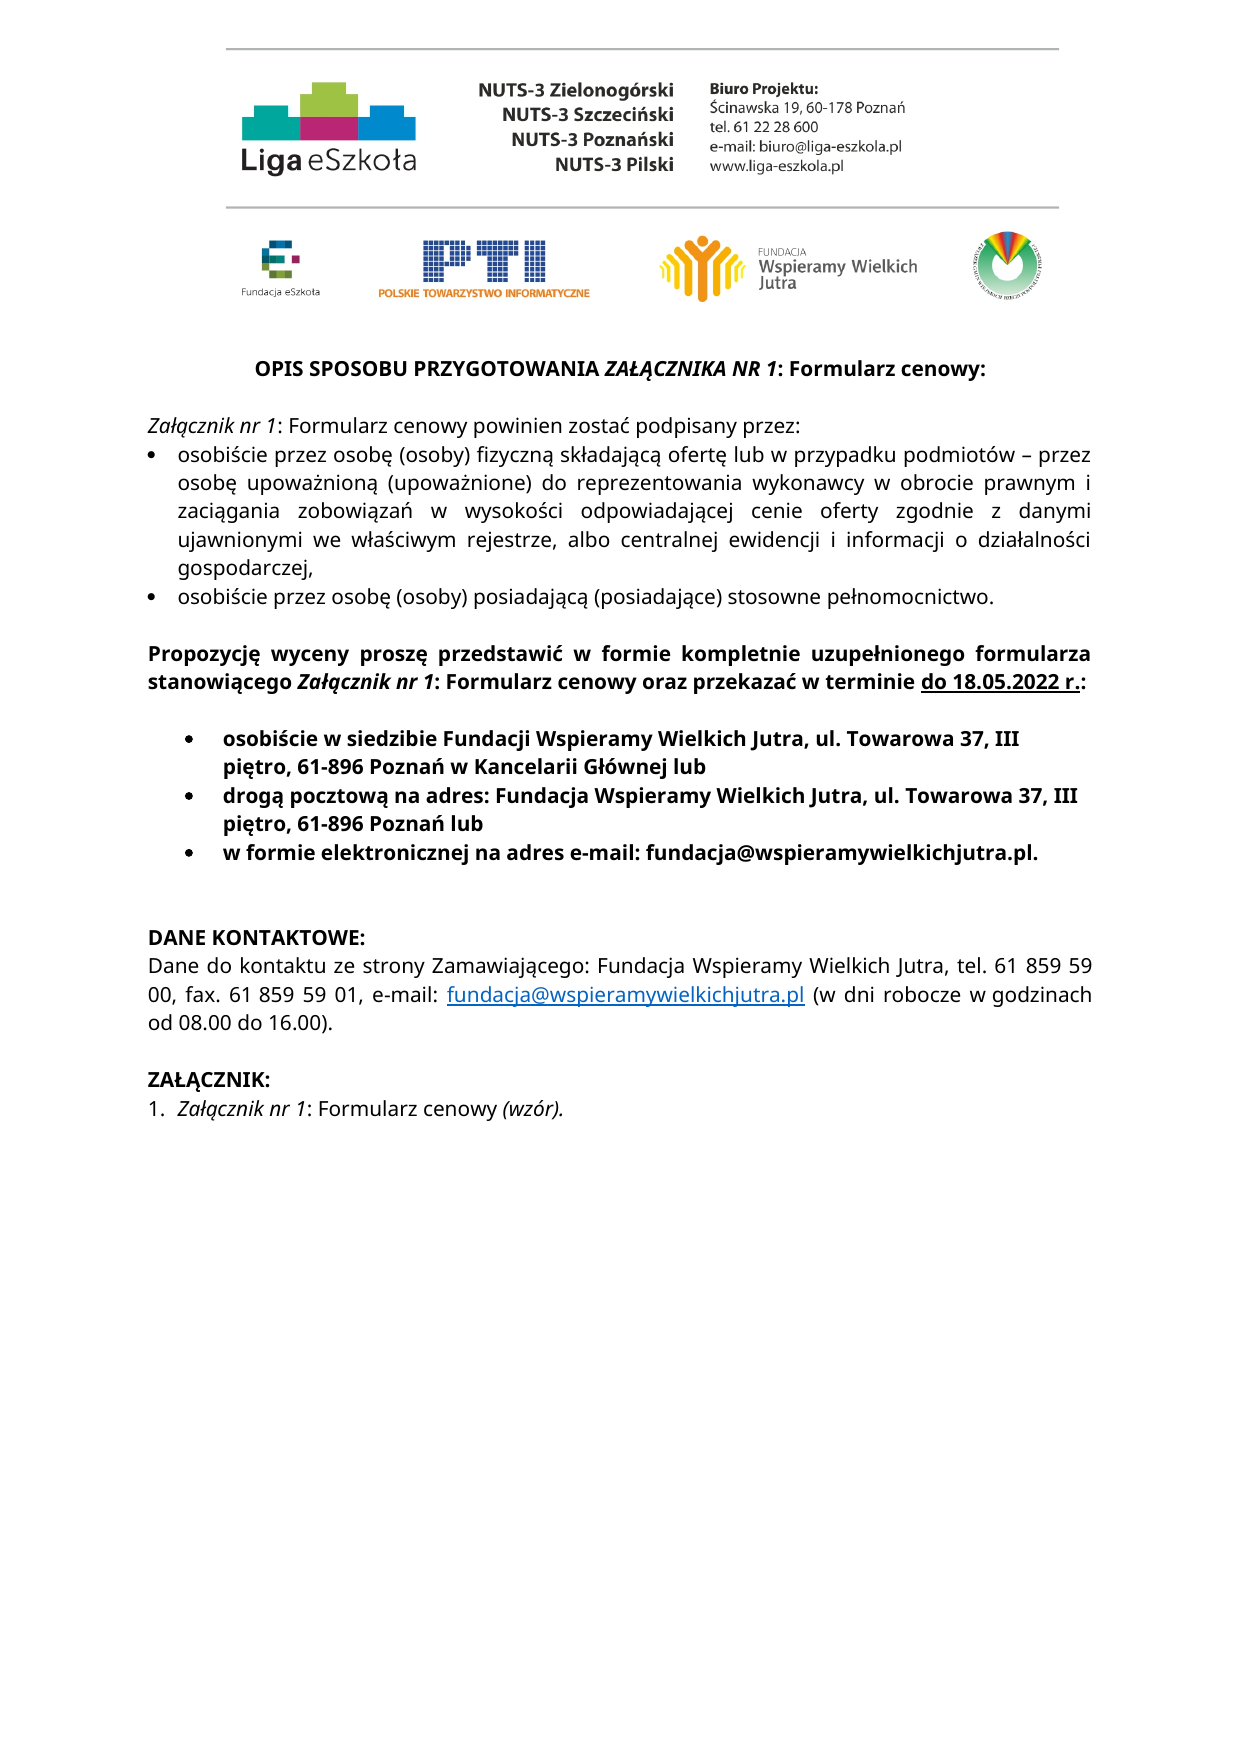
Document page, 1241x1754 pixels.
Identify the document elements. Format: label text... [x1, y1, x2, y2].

list Załącznik nr 1: Formularz cenowy (wzór). [148, 1094, 1092, 1122]
list w formie elektronicznej na adres e-mail: fundacja@wspieramywielkichjutra.pl. [185, 838, 1092, 866]
list osobiście przez osobę (osoby) posiadającą (posiadające) stosowne pełnomocnictwo. [148, 582, 1092, 610]
text Dane do kontaktu ze strony Zamawiającego: Fundacja Wspieramy Wielkich Jutra, tel. 61 859 59 00, fax. 61 859 59 01, e-mail: fundacja@wspieramywielkichjutra.pl (w dni robocze w godzinach od 08.00 do 16.00). [148, 952, 1092, 1037]
text DANE KONTAKTOWE: [148, 923, 1092, 952]
list drogą pocztową na adres: Fundacja Wspieramy Wielkich Jutra, ul. Towarowa 37, III piętro, 61-896 Poznań lub [185, 781, 1092, 838]
text Załącznik nr 1: Formularz cenowy powinien zostać podpisany przez: [148, 411, 1092, 440]
text OPIS SPOSOBU PRZYGOTOWANIA ZAŁĄCZNIKA NR 1: Formularz cenowy: [148, 354, 1092, 383]
text Propozycję wyceny proszę przedstawić w formie kompletnie uzupełnionego formularza stanowiącego Załącznik nr 1: Formularz cenowy oraz przekazać w terminie do 18.05.2022 r.: [148, 639, 1092, 696]
list osobiście w siedzibie Fundacji Wspieramy Wielkich Jutra, ul. Towarowa 37, III piętro, 61-896 Poznań w Kancelarii Głównej lub [185, 724, 1092, 781]
list osobiście przez osobę (osoby) fizyczną składającą ofertę lub w przypadku podmiotów – przez osobę upoważnioną (upoważnione) do reprezentowania wykonawcy w obrocie prawnym i zaciągania zobowiązań w wysokości odpowiadającej cenie oferty zgodnie z danymi ujawnionymi we właściwym rejestrze, albo centralnej ewidencji i informacji o działalności gospodarczej, [148, 440, 1092, 582]
text ZAŁĄCZNIK: [148, 1065, 1092, 1094]
picture [225, 48, 1060, 302]
